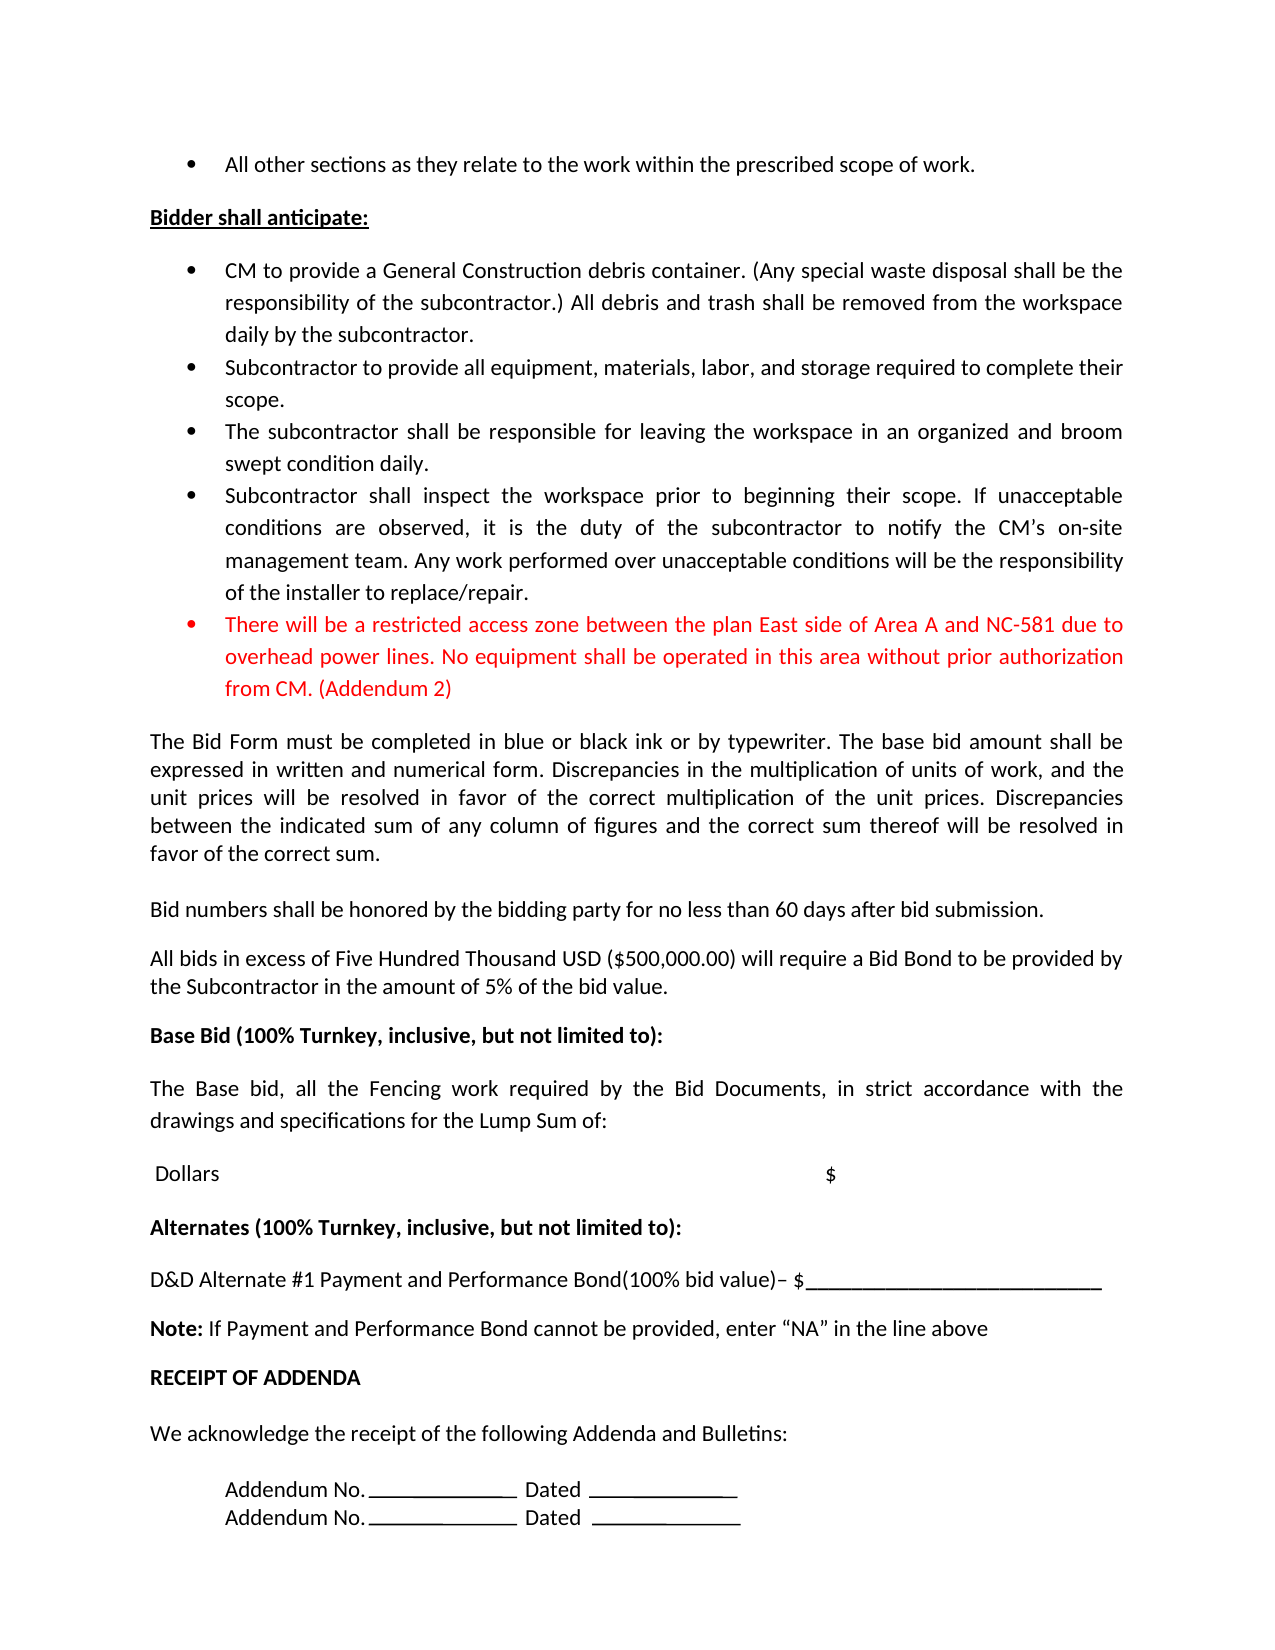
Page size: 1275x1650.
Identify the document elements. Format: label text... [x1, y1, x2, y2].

text Bid numbers shall be honored by the bidding party for no less than 60 days after bid submission. [150, 896, 1125, 924]
list The subcontractor shall be responsible for leaving the workspace in an organized and broom swept condition daily. [187, 417, 1125, 477]
text Alternates (100% Turnkey, inclusive, but not limited to): [150, 1213, 1125, 1241]
text We acknowledge the receipt of the following Addenda and Bulletins: [150, 1419, 1125, 1447]
list There will be a restricted access zone between the plan East side of Area A and NC-581 due to overhead power lines. No equipment shall be operated in this area without prior authorization from CM. (Addendum 2) [187, 610, 1125, 702]
list CM to provide a General Construction debris container. (Any special waste disposal shall be the responsibility of the subcontractor.) All debris and trash shall be removed from the workspace daily by the subcontractor. [187, 256, 1125, 348]
text The Base bid, all the Fencing work required by the Bid Documents, in strict accordance with the drawings and specifications for the Lump Sum of: [150, 1074, 1125, 1134]
text Base Bid (100% Turnkey, inclusive, but not limited to): [150, 1021, 1125, 1049]
text RECEIPT OF ADDENDA [150, 1363, 1125, 1391]
list All other sections as they relate to the work within the prescribed scope of work. [187, 150, 1125, 178]
list Subcontractor to provide all equipment, materials, labor, and storage required to complete their scope. [187, 353, 1125, 413]
text Addendum No. Dated [150, 1503, 1125, 1531]
text The Bid Form must be completed in blue or black ink or by typewriter. The base bid amount shall be expressed in written and numerical form. Discrepancies in the multiplication of units of work, and the unit prices will be resolved in favor of the correct multiplication of the unit prices. Discrepancies between the indicated sum of any column of figures and the correct sum thereof will be resolved in favor of the correct sum. [150, 727, 1125, 868]
text Note: If Payment and Performance Bond cannot be provided, enter “NA” in the line above [150, 1314, 1125, 1342]
text D&D Alternate #1 Payment and Performance Bond(100% bid value)– $__________________________ [150, 1266, 1125, 1294]
text Bidder shall anticipate: [150, 203, 1125, 231]
text Dollars $ [150, 1159, 1125, 1188]
text Addendum No. Dated [150, 1475, 1125, 1503]
list Subcontractor shall inspect the workspace prior to beginning their scope. If unacceptable conditions are observed, it is the duty of the subcontractor to notify the CM’s on-site management team. Any work performed over unacceptable conditions will be the responsibility of the installer to replace/repair. [187, 481, 1125, 606]
text All bids in excess of Five Hundred Thousand USD ($500,000.00) will require a Bid Bond to be provided by the Subcontractor in the amount of 5% of the bid value. [150, 944, 1125, 1001]
